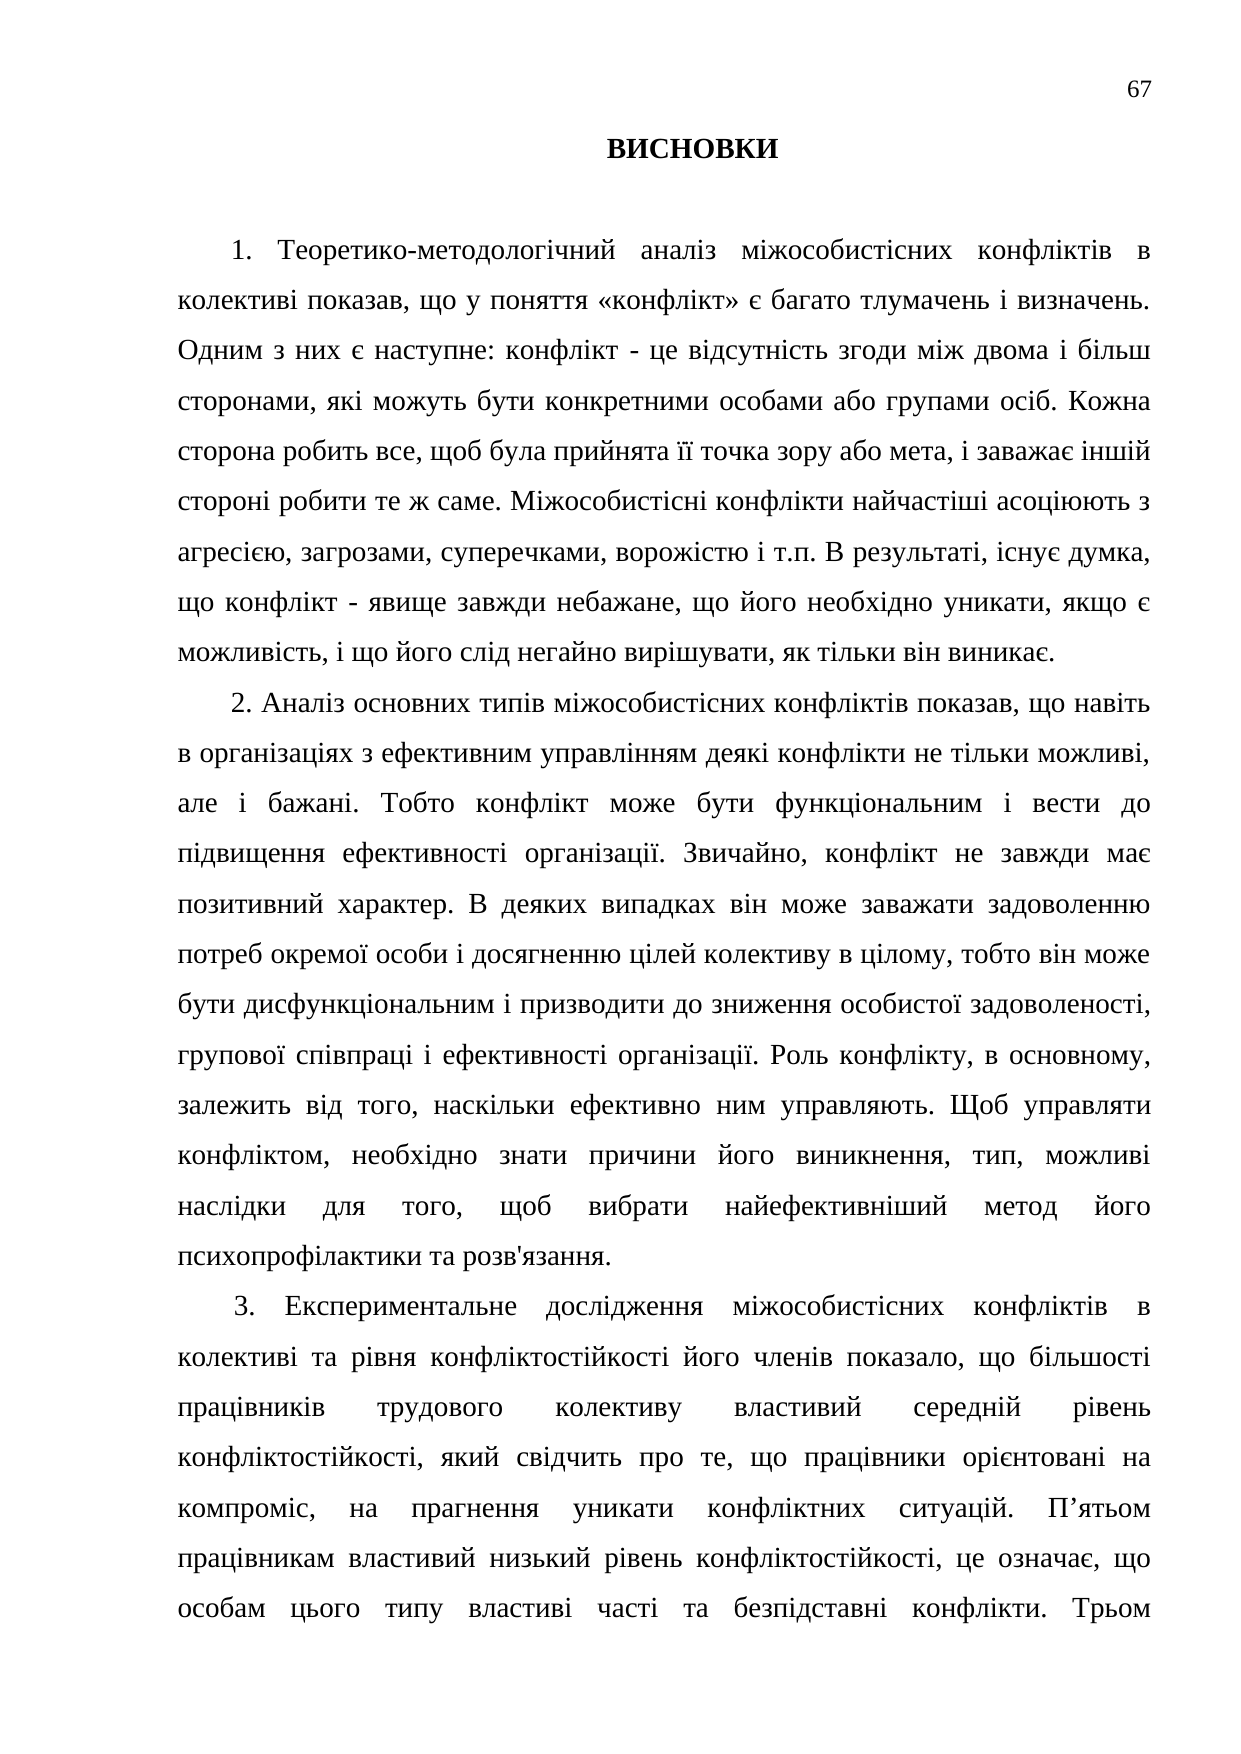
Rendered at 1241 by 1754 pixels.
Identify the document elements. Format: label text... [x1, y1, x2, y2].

text Висновки [177, 131, 1152, 165]
text 2. Аналіз основних типів міжособистісних конфліктів показав, що навіть в організаціях з ефективним управлінням деякі конфлікти не тільки можливі, але і бажані. Тобто конфлікт може бути функціональним і вести до підвищення ефективності організації. Звичайно, конфлікт не завжди має позитивний характер. В деяких випадках він може заважати задоволенню потреб окремої особи і досягненню цілей колективу в цілому, тобто він може бути дисфункціональним і призводити до зниження особистої задоволеності, групової співпраці і ефективності організації. Роль конфлікту, в основному, залежить від того, наскільки ефективно ним управляють. Щоб управляти конфліктом, необхідно знати причини його виникнення, тип, можливі наслідки для того, щоб вибрати найефективніший метод його психопрофілактики та розв'язання. [177, 685, 1152, 1272]
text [177, 1288, 1152, 1624]
text 1. Теоретико-методологічний аналіз міжособистісних конфліктів в колективі показав, що у поняття «конфлікт» є багато тлумачень і визначень. Одним з них є наступне: конфлікт - це відсутність згоди між двома і більш сторонами, які можуть бути конкретними особами або групами осіб. Кожна сторона робить все, щоб була прийнята її точка зору або мета, і заважає іншій стороні робити те ж саме. Міжособистісні конфлікти найчастіші асоціюють з агресією, загрозами, суперечками, ворожістю і т.п. В результаті, існує думка, що конфлікт - явище завжди небажане, що його необхідно уникати, якщо є можливість, і що його слід негайно вирішувати, як тільки він виникає. [177, 232, 1152, 668]
